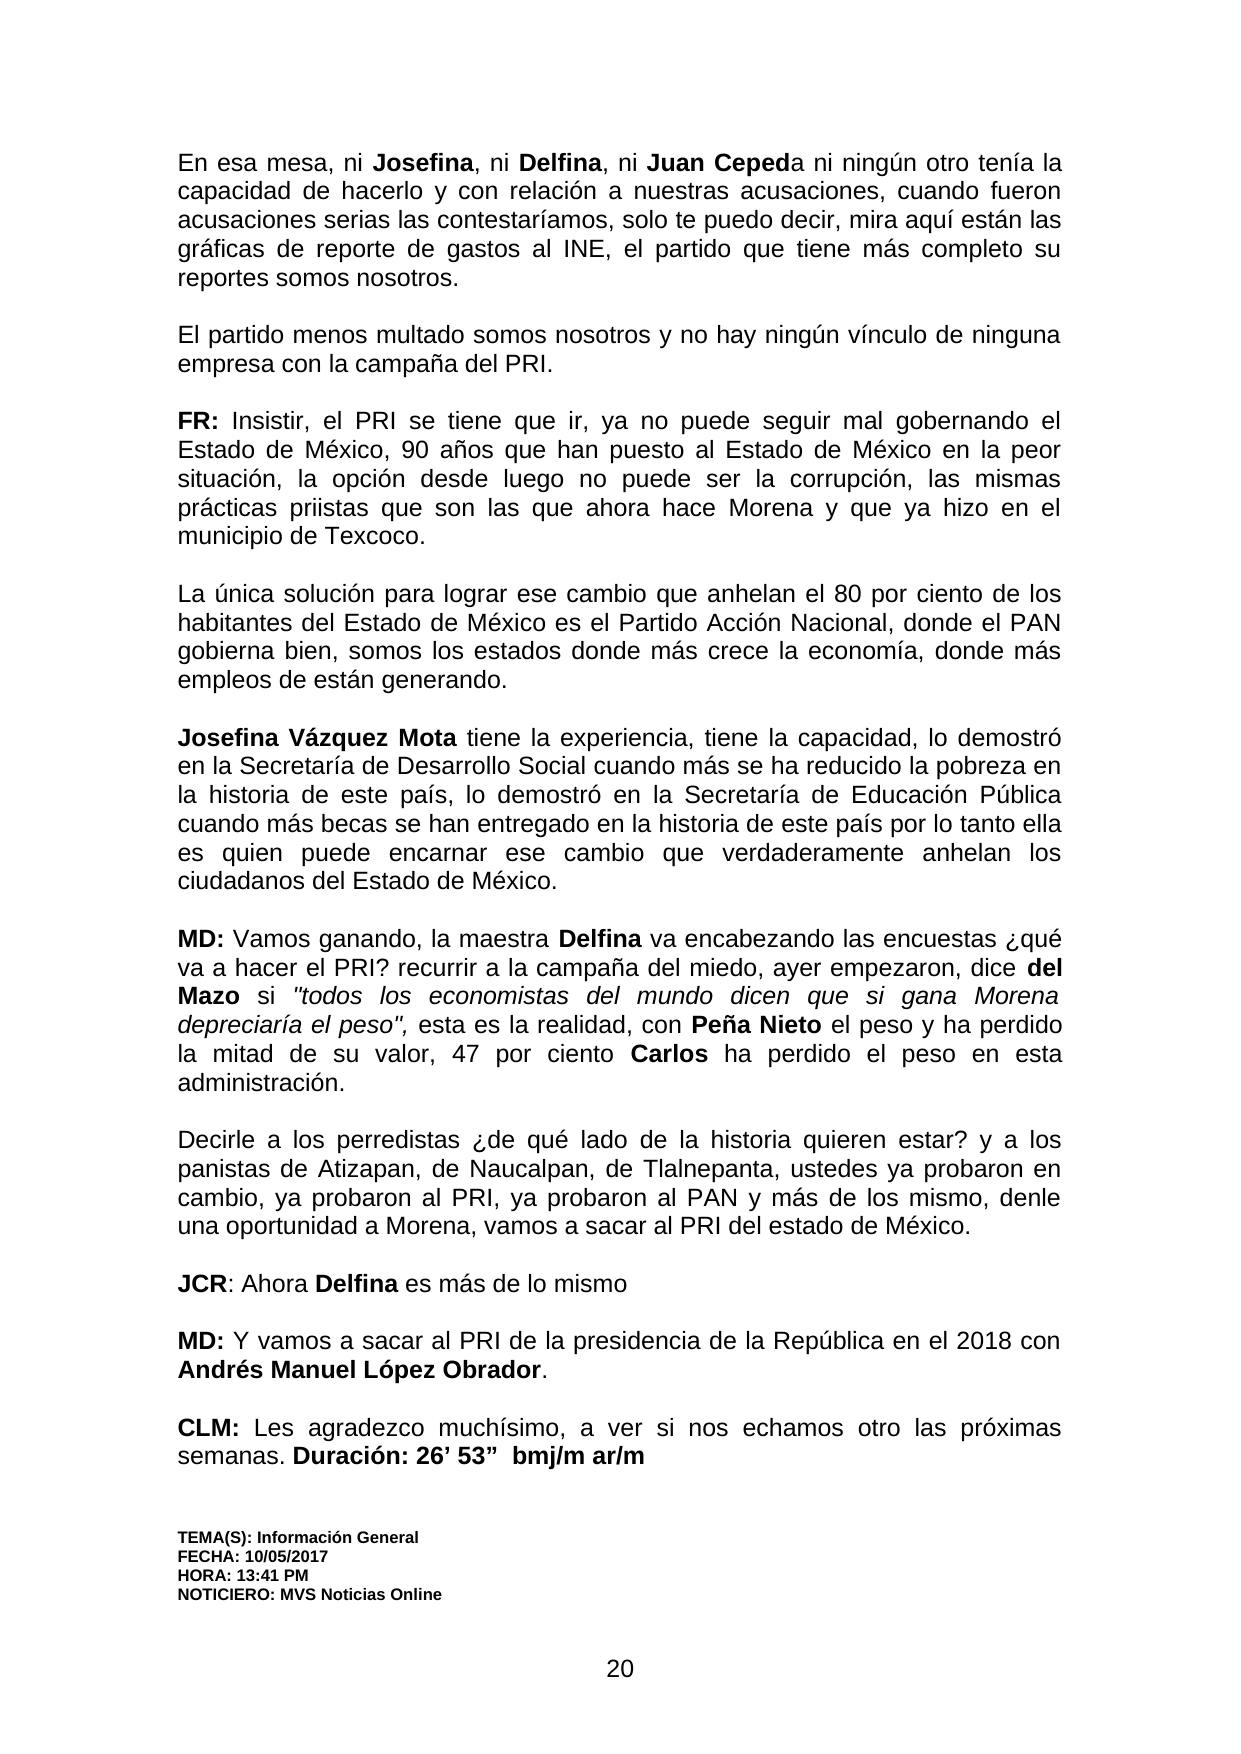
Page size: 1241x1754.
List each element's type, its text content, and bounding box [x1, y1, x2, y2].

text JCR: Ahora Delfina es más de lo mismo [177, 1269, 1063, 1298]
text HORA: 13:41 PM [177, 1566, 1063, 1585]
text MD: Vamos ganando, la maestra Delfina va encabezando las encuestas ¿qué va a hacer el PRI? recurrir a la campaña del miedo, ayer empezaron, dice del Mazo si "todos los economistas del mundo dicen que si gana Morena depreciaría el peso", esta es la realidad, con Peña Nieto el peso y ha perdido la mitad de su valor, 47 por ciento Carlos ha perdido el peso en esta administración. [177, 924, 1063, 1096]
text La única solución para lograr ese cambio que anhelan el 80 por ciento de los habitantes del Estado de México es el Partido Acción Nacional, donde el PAN gobierna bien, somos los estados donde más crece la economía, donde más empleos de están generando. [177, 579, 1063, 694]
text Decirle a los perredistas ¿de qué lado de la historia quieren estar? y a los panistas de Atizapan, de Naucalpan, de Tlalnepanta, ustedes ya probaron en cambio, ya probaron al PRI, ya probaron al PAN y más de los mismo, denle una oportunidad a Morena, vamos a sacar al PRI del estado de México. [177, 1125, 1063, 1240]
text NOTICIERO: MVS Noticias Online [177, 1585, 1063, 1604]
text Josefina Vázquez Mota tiene la experiencia, tiene la capacidad, lo demostró en la Secretaría de Desarrollo Social cuando más se ha reducido la pobreza en la historia de este país, lo demostró en la Secretaría de Educación Pública cuando más becas se han entregado en la historia de este país por lo tanto ella es quien puede encarnar ese cambio que verdaderamente anhelan los ciudadanos del Estado de México. [177, 723, 1063, 895]
text CLM: Les agradezco muchísimo, a ver si nos echamos otro las próximas semanas. Duración: 26’ 53” bmj/m ar/m [177, 1413, 1063, 1470]
text FR: Insistir, el PRI se tiene que ir, ya no puede seguir mal gobernando el Estado de México, 90 años que han puesto al Estado de México en la peor situación, la opción desde luego no puede ser la corrupción, las mismas prácticas priistas que son las que ahora hace Morena y que ya hizo en el municipio de Texcoco. [177, 406, 1063, 550]
text El partido menos multado somos nosotros y no hay ningún vínculo de ninguna empresa con la campaña del PRI. [177, 320, 1063, 378]
text FECHA: 10/05/2017 [177, 1547, 1063, 1566]
text En esa mesa, ni Josefina, ni Delfina, ni Juan Cepeda ni ningún otro tenía la capacidad de hacerlo y con relación a nuestras acusaciones, cuando fueron acusaciones serias las contestaríamos, solo te puedo decir, mira aquí están las gráficas de reporte de gastos al INE, el partido que tiene más completo su reportes somos nosotros. [177, 148, 1063, 291]
text MD: Y vamos a sacar al PRI de la presidencia de la República en el 2018 con Andrés Manuel López Obrador. [177, 1326, 1063, 1384]
text TEMA(S): Información General [177, 1528, 1063, 1547]
